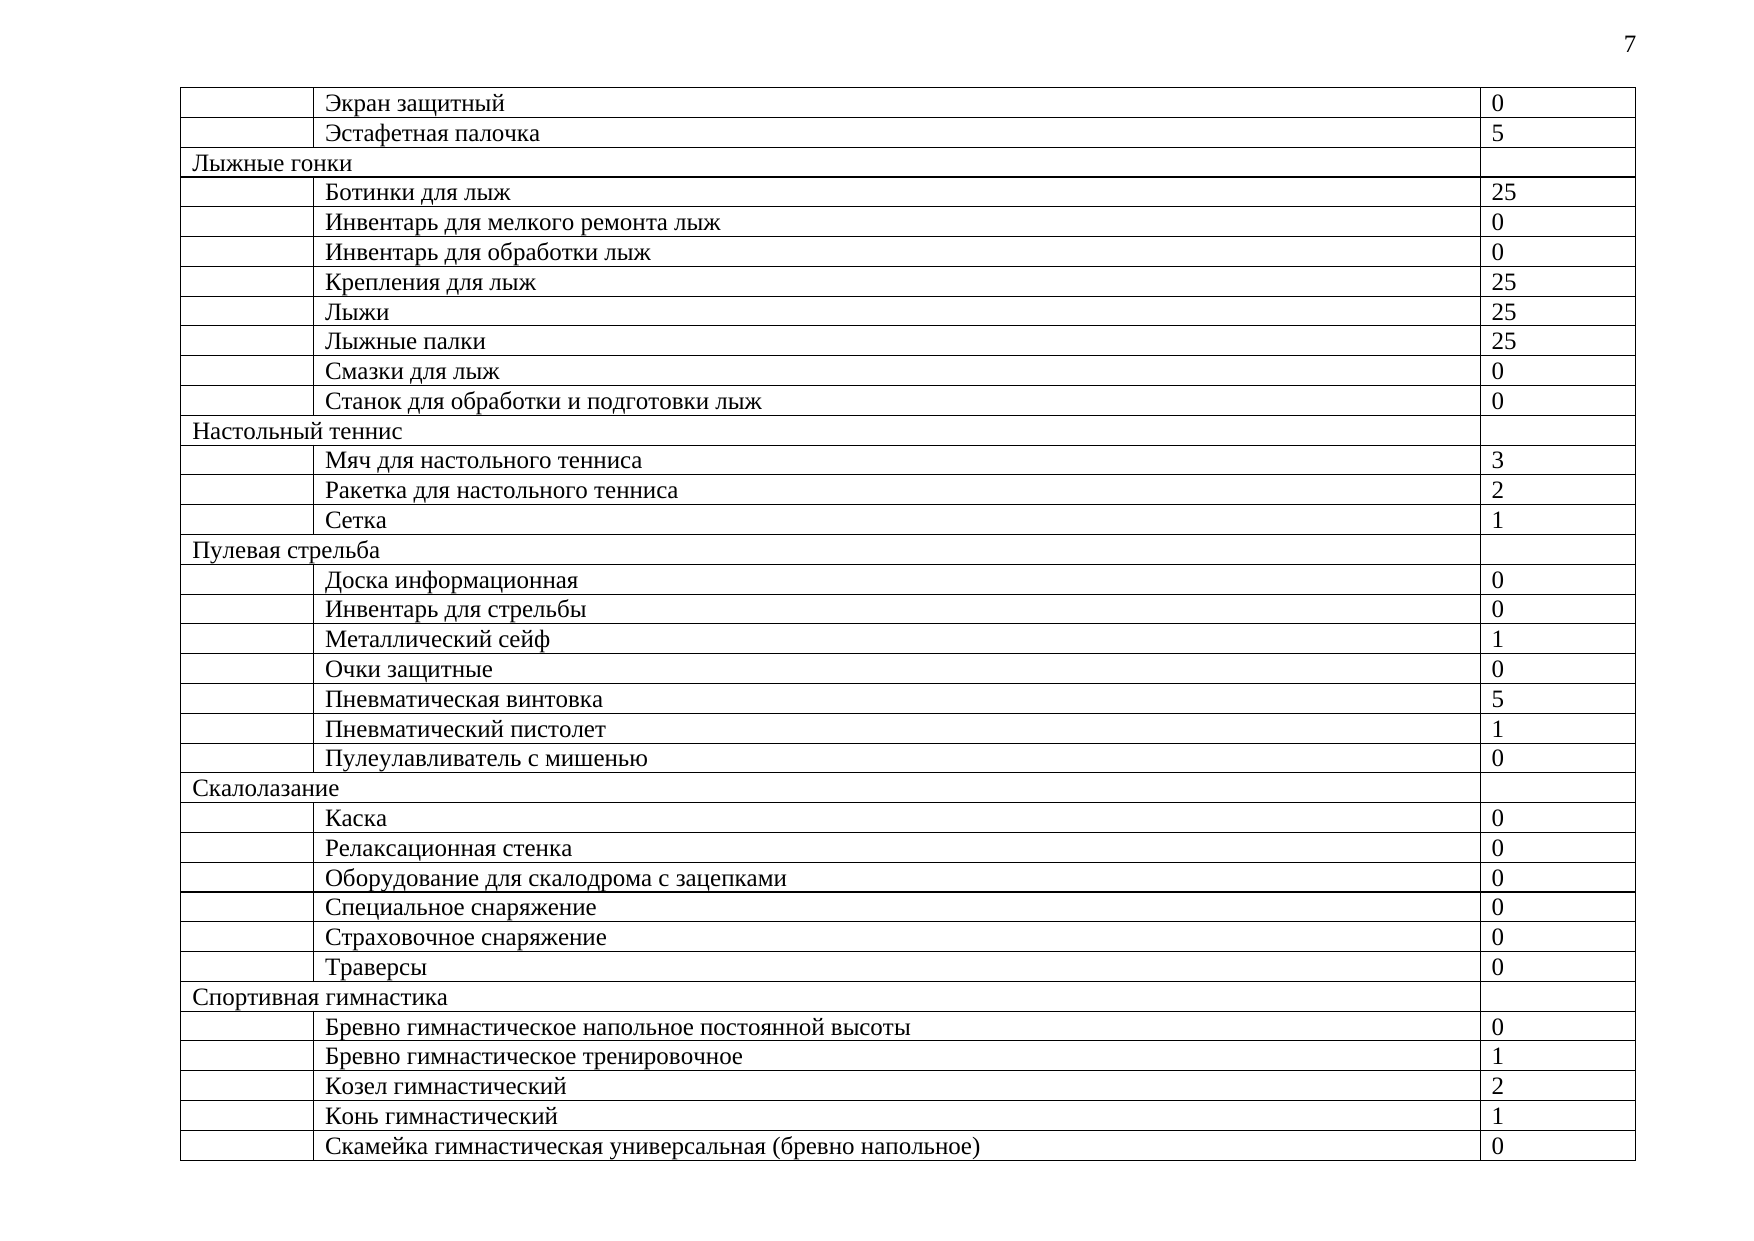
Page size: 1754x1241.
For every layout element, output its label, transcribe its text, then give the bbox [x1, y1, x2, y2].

table_cell [181, 207, 313, 236]
table_cell [181, 178, 313, 206]
table_cell [181, 1071, 313, 1100]
table_cell Скамейка гимнастическая универсальная (бревно напольное) [314, 1131, 1480, 1159]
table_cell [181, 326, 313, 355]
table_cell Специальное снаряжение [314, 893, 1480, 921]
table_cell Экран защитный [314, 88, 1480, 117]
table_cell Пневматический пистолет [314, 714, 1480, 742]
table_cell 0 [1481, 565, 1635, 593]
table_cell Лыжи [314, 297, 1480, 325]
table_cell [181, 1131, 313, 1159]
table_cell [181, 1041, 313, 1070]
table_cell [181, 684, 313, 713]
table_cell [181, 386, 313, 415]
table_cell 0 [1481, 744, 1635, 772]
table_cell 0 [1481, 952, 1635, 981]
table_cell Лыжные гонки [181, 148, 1480, 176]
table_cell 0 [1481, 1131, 1635, 1159]
table_cell [181, 1101, 313, 1130]
table_cell Оборудование для скалодрома с зацепками [314, 863, 1480, 891]
table_cell 0 [1481, 654, 1635, 683]
table_cell [1481, 148, 1635, 176]
table_cell Конь гимнастический [314, 1101, 1480, 1130]
table_cell Крепления для лыж [314, 267, 1480, 296]
table_cell Настольный теннис [181, 416, 1480, 444]
table_cell Траверсы [314, 952, 1480, 981]
table_cell [181, 833, 313, 862]
table_cell [181, 446, 313, 474]
table_cell 1 [1481, 1041, 1635, 1070]
table_cell Релаксационная стенка [314, 833, 1480, 862]
table_cell 25 [1481, 297, 1635, 325]
table_cell [181, 1012, 313, 1040]
table_cell Очки защитные [314, 654, 1480, 683]
table_cell [181, 356, 313, 385]
table_cell Инвентарь для обработки лыж [314, 237, 1480, 266]
table_cell Скалолазание [181, 773, 1480, 802]
table_cell [181, 624, 313, 653]
table_cell Инвентарь для мелкого ремонта лыж [314, 207, 1480, 236]
table_cell Инвентарь для стрельбы [314, 595, 1480, 623]
table_cell 1 [1481, 1101, 1635, 1130]
table_cell 0 [1481, 595, 1635, 623]
table_cell [181, 505, 313, 534]
table_cell [181, 595, 313, 623]
table_cell Бревно гимнастическое тренировочное [314, 1041, 1480, 1070]
table_cell 0 [1481, 803, 1635, 832]
table_cell [181, 803, 313, 832]
table_cell 0 [1481, 1012, 1635, 1040]
table_cell Смазки для лыж [314, 356, 1480, 385]
table_cell 1 [1481, 505, 1635, 534]
table_cell [181, 267, 313, 296]
table_cell 25 [1481, 326, 1635, 355]
table_cell 25 [1481, 267, 1635, 296]
table_cell [181, 744, 313, 772]
table_cell [181, 714, 313, 742]
table_cell Пулеулавливатель с мишенью [314, 744, 1480, 772]
table_cell 3 [1481, 446, 1635, 474]
table_cell Каска [314, 803, 1480, 832]
table_cell [181, 922, 313, 951]
table_cell 0 [1481, 863, 1635, 891]
table_cell Лыжные палки [314, 326, 1480, 355]
table_cell [181, 952, 313, 981]
table_cell 0 [1481, 386, 1635, 415]
table_cell [181, 893, 313, 921]
table_cell Страховочное снаряжение [314, 922, 1480, 951]
table_cell Станок для обработки и подготовки лыж [314, 386, 1480, 415]
table_cell 1 [1481, 624, 1635, 653]
table_cell 5 [1481, 684, 1635, 713]
table_cell 0 [1481, 922, 1635, 951]
table_cell 5 [1481, 118, 1635, 147]
table_cell Доска информационная [314, 565, 1480, 593]
table_cell Пулевая стрельба [181, 535, 1480, 564]
table_cell [181, 297, 313, 325]
table_cell [1481, 416, 1635, 444]
table_cell [181, 237, 313, 266]
table_cell Ракетка для настольного тенниса [314, 475, 1480, 504]
table_cell [1481, 535, 1635, 564]
table_cell 0 [1481, 356, 1635, 385]
table_cell [1481, 773, 1635, 802]
table_cell 1 [1481, 714, 1635, 742]
table_cell Козел гимнастический [314, 1071, 1480, 1100]
table_cell Мяч для настольного тенниса [314, 446, 1480, 474]
table_cell [181, 654, 313, 683]
table_cell Сетка [314, 505, 1480, 534]
table_cell [181, 863, 313, 891]
table_cell 2 [1481, 1071, 1635, 1100]
table_cell [181, 88, 313, 117]
table_cell 2 [1481, 475, 1635, 504]
table_cell Эстафетная палочка [314, 118, 1480, 147]
table_cell Пневматическая винтовка [314, 684, 1480, 713]
table_cell 25 [1481, 178, 1635, 206]
table_cell 0 [1481, 207, 1635, 236]
table_cell 0 [1481, 893, 1635, 921]
table_cell [1481, 982, 1635, 1011]
table_cell Бревно гимнастическое напольное постоянной высоты [314, 1012, 1480, 1040]
table_cell 0 [1481, 833, 1635, 862]
table_cell 0 [1481, 237, 1635, 266]
table_cell [181, 565, 313, 593]
table_cell 0 [1481, 88, 1635, 117]
table_cell Спортивная гимнастика [181, 982, 1480, 1011]
table_cell Ботинки для лыж [314, 178, 1480, 206]
table_cell [181, 118, 313, 147]
table_cell [181, 475, 313, 504]
table_cell Металлический сейф [314, 624, 1480, 653]
